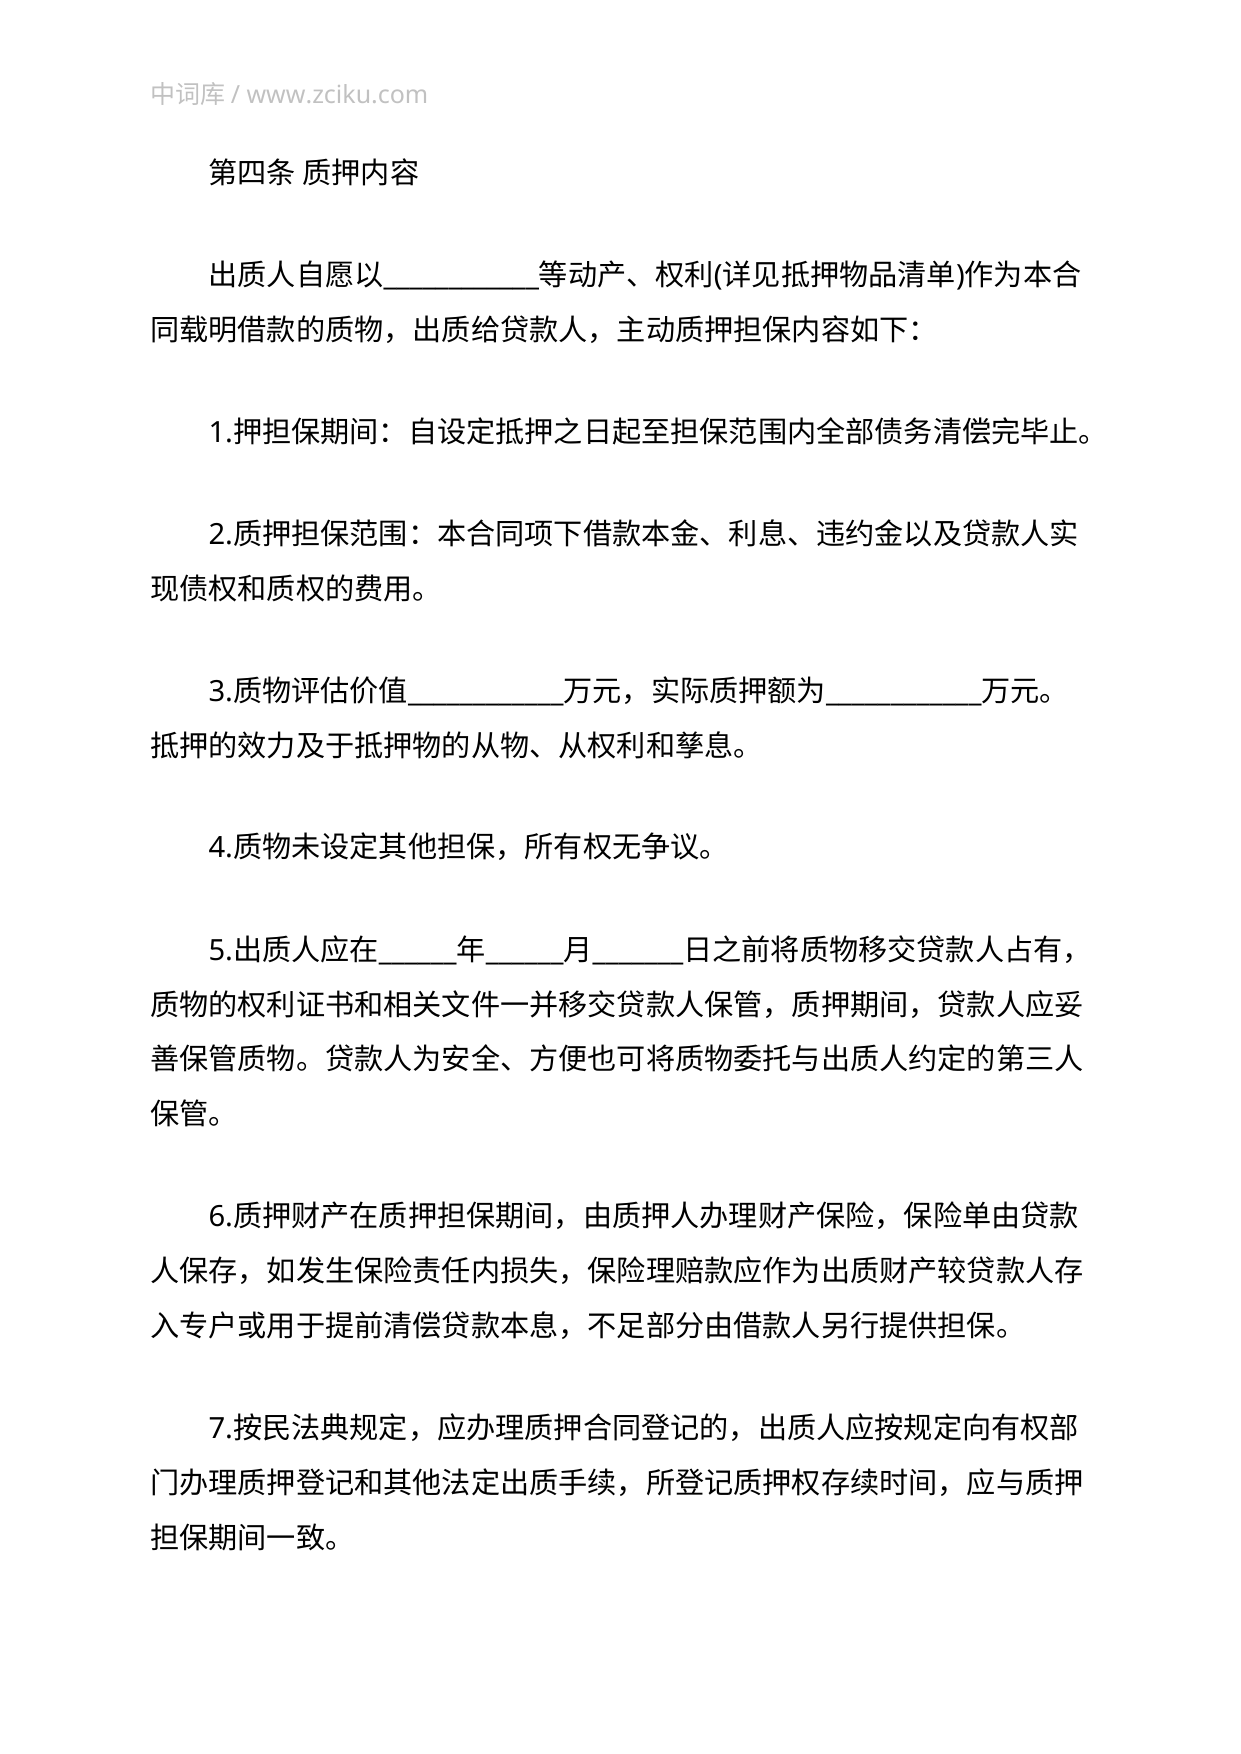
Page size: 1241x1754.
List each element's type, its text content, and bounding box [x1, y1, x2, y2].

text 2.质押担保范围：本合同项下借款本金、利息、违约金以及贷款人实现债权和质权的费用。 [150, 511, 1090, 608]
text 7.按民法典规定，应办理质押合同登记的，出质人应按规定向有权部门办理质押登记和其他法定出质手续，所登记质押权存续时间，应与质押担保期间一致。 [150, 1404, 1090, 1556]
text 4.质物未设定其他担保，所有权无争议。 [150, 824, 1090, 866]
text 6.质押财产在质押担保期间，由质押人办理财产保险，保险单由贷款人保存，如发生保险责任内损失，保险理赔款应作为出质财产较贷款人存入专户或用于提前清偿贷款本息，不足部分由借款人另行提供担保。 [150, 1193, 1090, 1345]
text 第四条 质押内容 [150, 150, 1090, 192]
text 1.押担保期间：自设定抵押之日起至担保范围内全部债务清偿完毕止。 [150, 408, 1090, 451]
text 3.质物评估价值____________万元，实际质押额为____________万元。抵押的效力及于抵押物的从物、从权利和孳息。 [150, 667, 1090, 764]
text 出质人自愿以____________等动产、权利(详见抵押物品清单)作为本合同载明借款的质物，出质给贷款人，主动质押担保内容如下： [150, 252, 1090, 349]
text 5.出质人应在______年______月_______日之前将质物移交贷款人占有，质物的权利证书和相关文件一并移交贷款人保管，质押期间，贷款人应妥善保管质物。贷款人为安全、方便也可将质物委托与出质人约定的第三人保管。 [150, 926, 1090, 1133]
